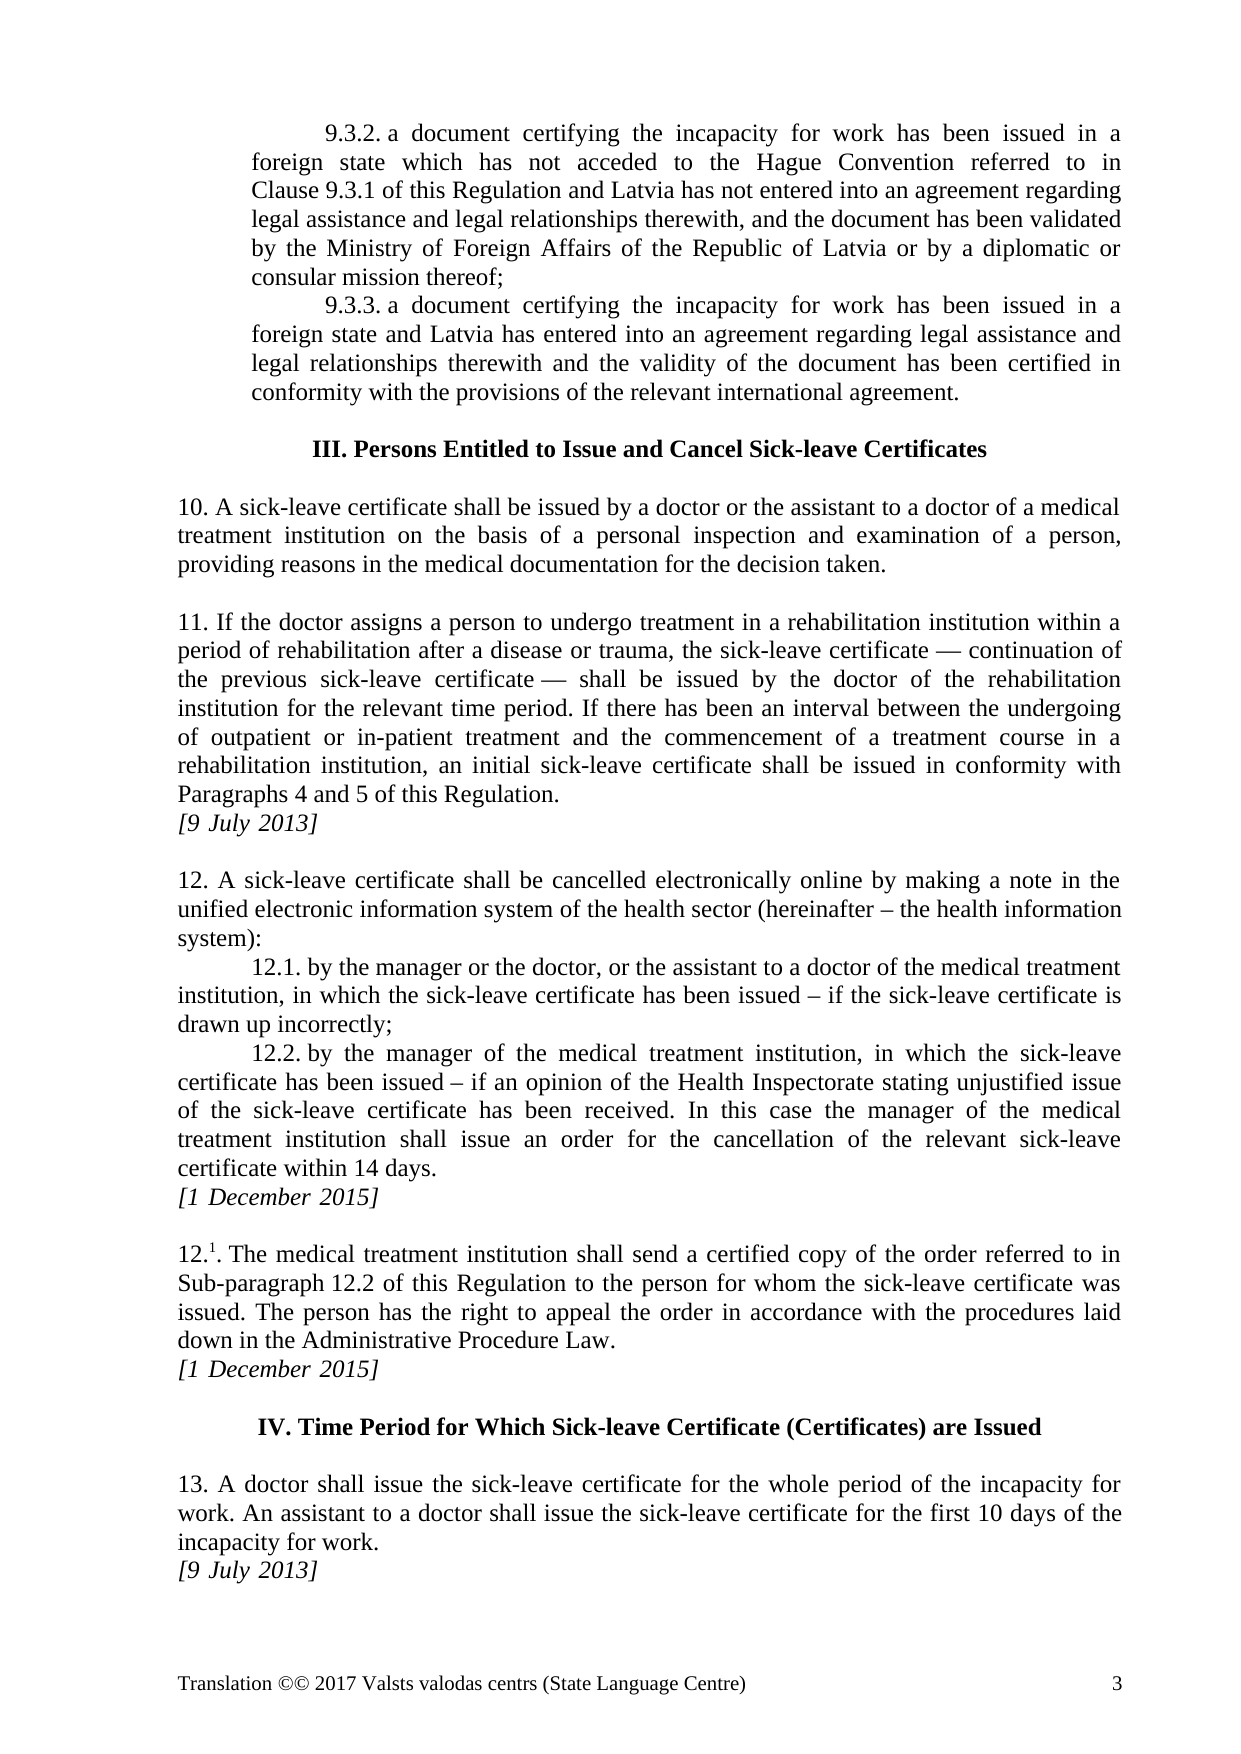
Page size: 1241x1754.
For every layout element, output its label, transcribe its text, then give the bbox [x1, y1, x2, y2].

text 13. A doctor shall issue the sick-leave certificate for the whole period of the incapacity for work. An assistant to a doctor shall issue the sick-leave certificate for the first 10 days of the incapacity for work. [177, 1469, 1122, 1556]
text [1 December 2015] [177, 1182, 1122, 1211]
text III. Persons Entitled to Issue and Cancel Sick-leave Certificates [177, 434, 1122, 463]
text [9 July 2013] [177, 808, 1122, 837]
text 12.2. by the manager of the medical treatment institution, in which the sick-leave certificate has been issued – if an opinion of the Health Inspectorate stating unjustified issue of the sick-leave certificate has been received. In this case the manager of the medical treatment institution shall issue an order for the cancellation of the relevant sick-leave certificate within 14 days. [177, 1038, 1122, 1182]
text 9.3.3. a document certifying the incapacity for work has been issued in a foreign state and Latvia has entered into an agreement regarding legal assistance and legal relationships therewith and the validity of the document has been certified in conformity with the provisions of the relevant international agreement. [251, 291, 1122, 406]
text [9 July 2013] [177, 1556, 1122, 1584]
text [1 December 2015] [177, 1354, 1122, 1383]
text 12.1. The medical treatment institution shall send a certified copy of the order referred to in Sub-paragraph 12.2 of this Regulation to the person for whom the sick-leave certificate was issued. The person has the right to appeal the order in accordance with the procedures laid down in the Administrative Procedure Law. [177, 1239, 1122, 1354]
text 12. A sick-leave certificate shall be cancelled electronically online by making a note in the unified electronic information system of the health sector (hereinafter – the health information system): [177, 866, 1122, 952]
text 11. If the doctor assigns a person to undergo treatment in a rehabilitation institution within a period of rehabilitation after a disease or trauma, the sick-leave certificate — continuation of the previous sick-leave certificate — shall be issued by the doctor of the rehabilitation institution for the relevant time period. If there has been an interval between the undergoing of outpatient or in-patient treatment and the commencement of a treatment course in a rehabilitation institution, an initial sick-leave certificate shall be issued in conformity with Paragraphs 4 and 5 of this Regulation. [177, 607, 1122, 808]
text 12.1. by the manager or the doctor, or the assistant to a doctor of the medical treatment institution, in which the sick-leave certificate has been issued – if the sick-leave certificate is drawn up incorrectly; [177, 952, 1122, 1038]
text 10. A sick-leave certificate shall be issued by a doctor or the assistant to a doctor of a medical treatment institution on the basis of a personal inspection and examination of a person, providing reasons in the medical documentation for the decision taken. [177, 492, 1122, 578]
text IV. Time Period for Which Sick-leave Certificate (Certificates) are Issued [177, 1412, 1122, 1441]
text 9.3.2. a document certifying the incapacity for work has been issued in a foreign state which has not acceded to the Hague Convention referred to in Clause 9.3.1 of this Regulation and Latvia has not entered into an agreement regarding legal assistance and legal relationships therewith, and the document has been validated by the Ministry of Foreign Affairs of the Republic of Latvia or by a diplomatic or consular mission thereof; [251, 118, 1122, 291]
